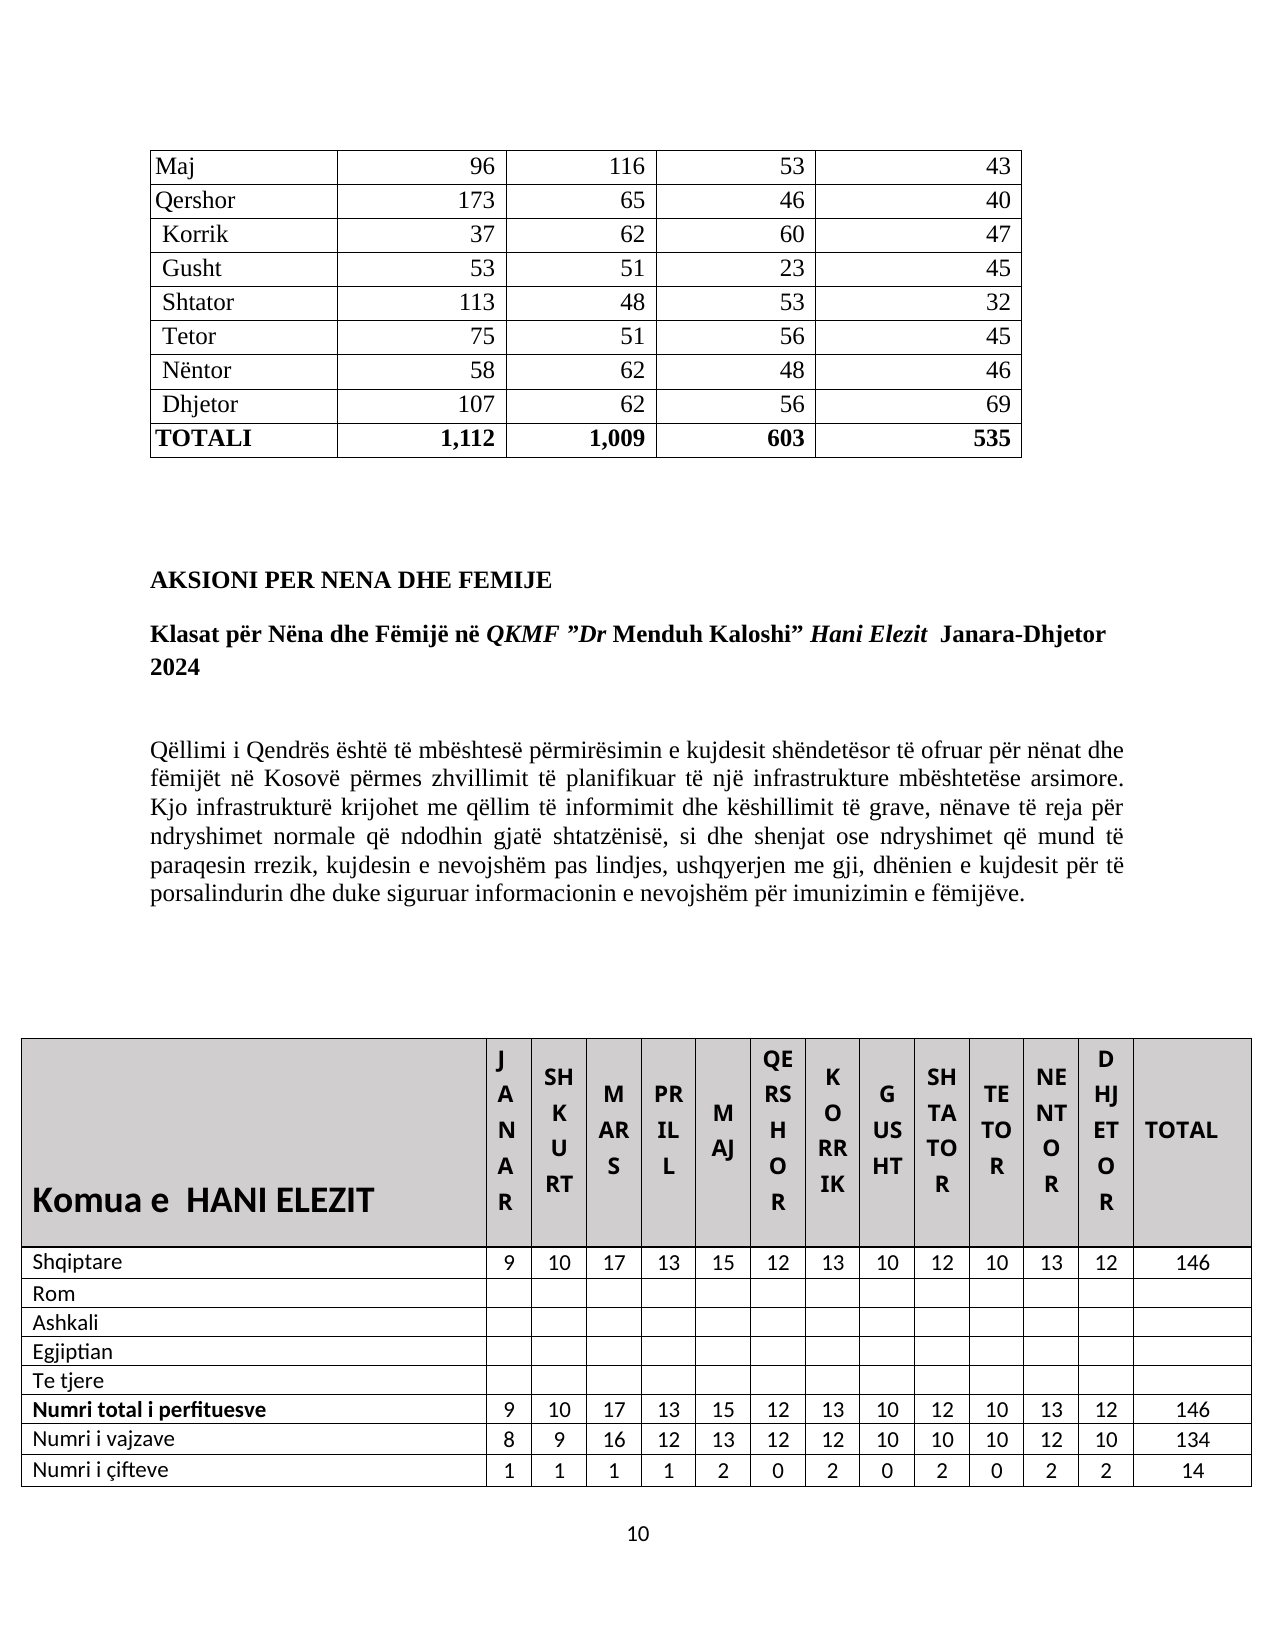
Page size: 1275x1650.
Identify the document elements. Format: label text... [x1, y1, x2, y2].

table_cell 45 [816, 321, 1021, 354]
table_cell [487, 1366, 531, 1394]
table_cell [751, 1366, 805, 1394]
table_header SHKURT [532, 1039, 586, 1246]
table_cell [860, 1279, 914, 1307]
table_cell 10 [860, 1395, 914, 1423]
table_cell [642, 1366, 695, 1394]
table_cell [751, 1337, 805, 1365]
table_cell [1079, 1308, 1133, 1336]
table_cell 9 [532, 1424, 586, 1454]
table_cell [806, 1279, 859, 1307]
table_cell 113 [338, 287, 506, 320]
table_cell 43 [816, 151, 1021, 184]
table_cell [1079, 1366, 1133, 1394]
table_cell 58 [338, 355, 506, 388]
table_cell 116 [507, 151, 656, 184]
table_cell 46 [657, 185, 815, 218]
table_cell [487, 1337, 531, 1365]
table_cell 10 [970, 1424, 1023, 1454]
table_cell 53 [657, 287, 815, 320]
table_cell Nëntor [151, 355, 337, 388]
table_cell [751, 1279, 805, 1307]
table_cell 56 [657, 321, 815, 354]
table_cell [915, 1337, 969, 1365]
table_cell Numri i vajzave [22, 1424, 486, 1454]
table_cell [487, 1279, 531, 1307]
table_cell 8 [487, 1424, 531, 1454]
table_cell [860, 1308, 914, 1336]
table_cell [532, 1337, 586, 1365]
table_cell 32 [816, 287, 1021, 320]
table_cell 13 [1024, 1395, 1078, 1423]
table_cell 2 [915, 1455, 969, 1486]
table_cell Tetor [151, 321, 337, 354]
table_cell TOTALI [151, 424, 337, 457]
table_cell 17 [587, 1395, 641, 1423]
table_cell 1,009 [507, 424, 656, 457]
table_cell 12 [751, 1248, 805, 1278]
table_cell Numri i çifteve [22, 1455, 486, 1486]
table_cell [587, 1308, 641, 1336]
table_header DHJETOR [1079, 1039, 1133, 1246]
table_header SHTATOR [915, 1039, 969, 1246]
table_cell 146 [1134, 1395, 1251, 1423]
table_cell 13 [642, 1248, 695, 1278]
table_cell 2 [1079, 1455, 1133, 1486]
table_cell 13 [806, 1248, 859, 1278]
table_cell 1 [532, 1455, 586, 1486]
table_cell [915, 1366, 969, 1394]
text Klasat për Nëna dhe Fëmijë në QKMF ”Dr Menduh Kaloshi” Hani Elezit Janara-Dhjetor 2024 [150, 619, 1125, 681]
table_cell 13 [642, 1395, 695, 1423]
table_cell [1024, 1279, 1078, 1307]
table_cell [1079, 1279, 1133, 1307]
table_cell Gusht [151, 253, 337, 286]
table_cell [1134, 1366, 1251, 1394]
table_cell 51 [507, 321, 656, 354]
table_cell 23 [657, 253, 815, 286]
table_cell 9 [487, 1395, 531, 1423]
table_cell 48 [657, 355, 815, 388]
table_cell [1134, 1337, 1251, 1365]
table_cell Egjiptian [22, 1337, 486, 1365]
table_cell 13 [1024, 1248, 1078, 1278]
table_cell 12 [1024, 1424, 1078, 1454]
table_cell 10 [860, 1424, 914, 1454]
table_cell 2 [696, 1455, 750, 1486]
table_cell 14 [1134, 1455, 1251, 1486]
table_cell 48 [507, 287, 656, 320]
table_cell [1134, 1279, 1251, 1307]
table_header MAJ [696, 1039, 750, 1246]
table_cell 96 [338, 151, 506, 184]
table_cell Te tjere [22, 1366, 486, 1394]
table_header TETOR [970, 1039, 1023, 1246]
table_cell [696, 1308, 750, 1336]
table_cell [532, 1366, 586, 1394]
table_cell 1 [642, 1455, 695, 1486]
table_cell 53 [657, 151, 815, 184]
table_cell 603 [657, 424, 815, 457]
subtitle Qëllimi i Qendrës është të mbështesë përmirësimin e kujdesit shëndetësor të ofruar për nënat dhe fëmijët në Kosovë përmes zhvillimit të planifikuar të një infrastrukture mbështetëse arsimore. Kjo infrastrukturë krijohet me qëllim të informimit dhe këshillimit të grave, nënave të reja për ndryshimet normale që ndodhin gjatë shtatzënisë, si dhe shenjat ose ndryshimet që mund të paraqesin rrezik, kujdesin e nevojshëm pas lindjes, ushqyerjen me gji, dhënien e kujdesit për të porsalindurin dhe duke siguruar informacionin e nevojshëm për imunizimin e fëmijëve. [150, 735, 1125, 907]
table_cell 17 [587, 1248, 641, 1278]
table_cell 134 [1134, 1424, 1251, 1454]
table_cell 15 [696, 1395, 750, 1423]
table_cell [970, 1337, 1023, 1365]
table_cell 0 [860, 1455, 914, 1486]
table_cell 56 [657, 390, 815, 422]
table_cell 47 [816, 219, 1021, 252]
table_cell Ashkali [22, 1308, 486, 1336]
table_cell [970, 1308, 1023, 1336]
table_cell 13 [806, 1395, 859, 1423]
table_cell 62 [507, 355, 656, 388]
table_cell 12 [1079, 1248, 1133, 1278]
table_cell 13 [696, 1424, 750, 1454]
table_header PRILL [642, 1039, 695, 1246]
table_cell 2 [1024, 1455, 1078, 1486]
table_cell 2 [806, 1455, 859, 1486]
table_header Komua e HANI ELEZIT [22, 1039, 486, 1246]
table_cell 40 [816, 185, 1021, 218]
table_cell 173 [338, 185, 506, 218]
table_cell [751, 1308, 805, 1336]
table_cell [642, 1279, 695, 1307]
table_cell 107 [338, 390, 506, 422]
table_cell [532, 1308, 586, 1336]
table_cell Qershor [151, 185, 337, 218]
table_cell [696, 1366, 750, 1394]
table_cell 12 [1079, 1395, 1133, 1423]
table_header GUSHT [860, 1039, 914, 1246]
table_cell [532, 1279, 586, 1307]
table_cell 0 [970, 1455, 1023, 1486]
table_cell 60 [657, 219, 815, 252]
table_cell 1,112 [338, 424, 506, 457]
table_cell 12 [751, 1395, 805, 1423]
table_cell Maj [151, 151, 337, 184]
table_cell 12 [642, 1424, 695, 1454]
table_cell [696, 1279, 750, 1307]
table_header QERSHOR [751, 1039, 805, 1246]
table_cell 146 [1134, 1248, 1251, 1278]
table_cell [587, 1337, 641, 1365]
table_cell Rom [22, 1279, 486, 1307]
table_cell 12 [751, 1424, 805, 1454]
table_cell 46 [816, 355, 1021, 388]
table_cell 10 [532, 1395, 586, 1423]
table_cell [1134, 1308, 1251, 1336]
table_cell [806, 1337, 859, 1365]
table_cell [487, 1308, 531, 1336]
table_cell Shtator [151, 287, 337, 320]
table_cell 0 [751, 1455, 805, 1486]
table_cell 10 [532, 1248, 586, 1278]
table_cell [587, 1279, 641, 1307]
table_cell 62 [507, 390, 656, 422]
table_cell 1 [587, 1455, 641, 1486]
table_cell 12 [915, 1248, 969, 1278]
table_cell 10 [970, 1395, 1023, 1423]
table_cell 12 [915, 1395, 969, 1423]
table_cell [970, 1279, 1023, 1307]
table_cell 1 [487, 1455, 531, 1486]
table_cell 16 [587, 1424, 641, 1454]
table_cell [696, 1337, 750, 1365]
table_cell Numri total i perfituesve [22, 1395, 486, 1423]
table_cell [1024, 1366, 1078, 1394]
table_cell 10 [970, 1248, 1023, 1278]
table_cell 9 [487, 1248, 531, 1278]
table_header KORRIK [806, 1039, 859, 1246]
table_cell 51 [507, 253, 656, 286]
table_cell 75 [338, 321, 506, 354]
table_header JANAR [487, 1039, 531, 1246]
table_cell [642, 1337, 695, 1365]
table_cell [587, 1366, 641, 1394]
table_cell [1024, 1308, 1078, 1336]
table_cell 10 [915, 1424, 969, 1454]
table_cell [970, 1366, 1023, 1394]
table_cell 10 [1079, 1424, 1133, 1454]
table_cell 37 [338, 219, 506, 252]
table_cell 53 [338, 253, 506, 286]
table_cell Shqiptare [22, 1248, 486, 1278]
table_cell [1079, 1337, 1133, 1365]
table_cell [860, 1337, 914, 1365]
table_cell [642, 1308, 695, 1336]
table_cell Dhjetor [151, 390, 337, 422]
table_cell 65 [507, 185, 656, 218]
table_cell 69 [816, 390, 1021, 422]
table_header NENTOR [1024, 1039, 1078, 1246]
table_cell 12 [806, 1424, 859, 1454]
table_cell Korrik [151, 219, 337, 252]
table_cell 535 [816, 424, 1021, 457]
text AKSIONI PER NENA DHE FEMIJE [150, 565, 1125, 594]
table_cell [806, 1308, 859, 1336]
table_cell 15 [696, 1248, 750, 1278]
table_cell [860, 1366, 914, 1394]
table_cell [806, 1366, 859, 1394]
table_cell [1024, 1337, 1078, 1365]
table_cell 45 [816, 253, 1021, 286]
table_header MARS [587, 1039, 641, 1246]
table_cell 10 [860, 1248, 914, 1278]
table_header TOTAL [1134, 1039, 1251, 1246]
table_cell [915, 1308, 969, 1336]
table_cell 62 [507, 219, 656, 252]
table_cell [915, 1279, 969, 1307]
